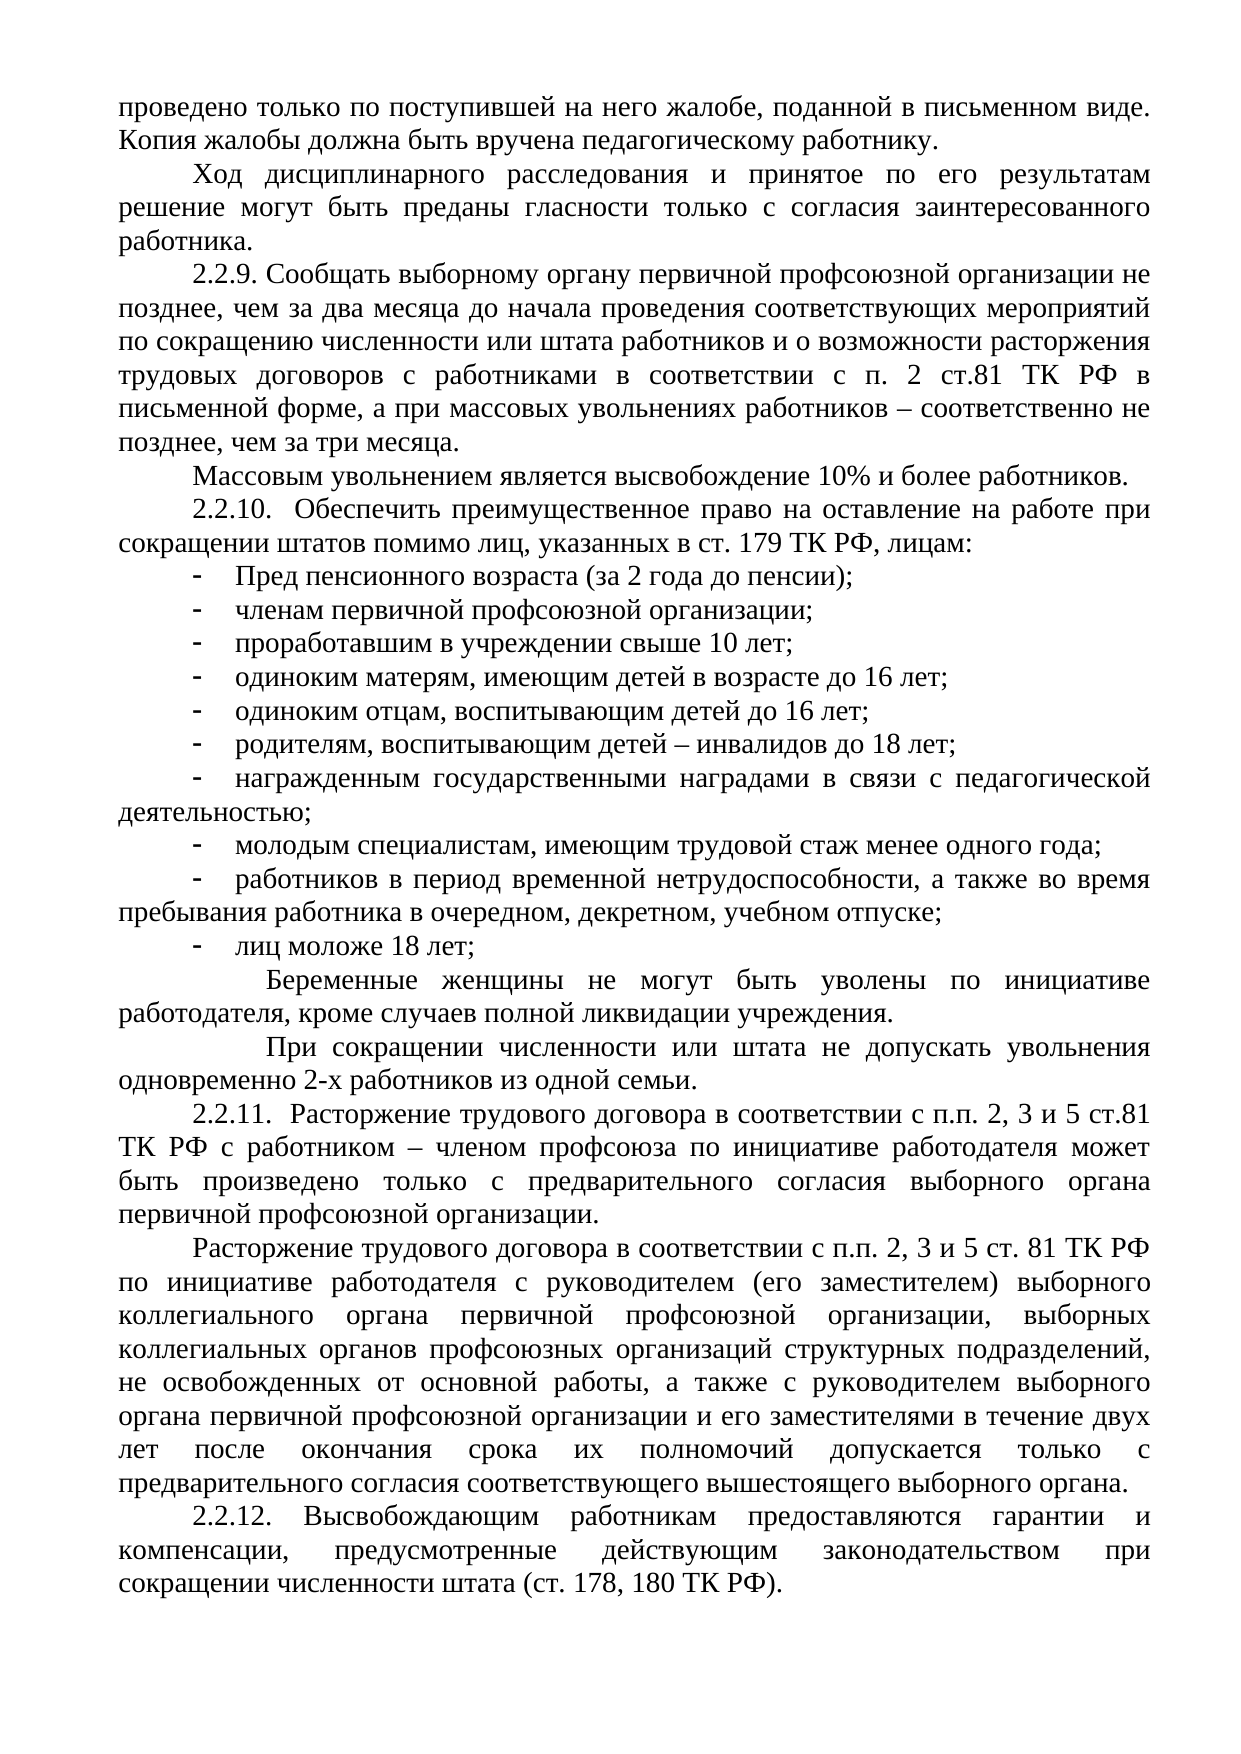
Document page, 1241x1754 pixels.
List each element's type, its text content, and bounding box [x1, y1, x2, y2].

text При сокращении численности или штата не допускать увольнения одновременно 2-х работников из одной семьи. [118, 1029, 1152, 1096]
text 2.2.9. Сообщать выборному органу первичной профсоюзной организации не позднее, чем за два месяца до начала проведения соответствующих мероприятий по сокращению численности или штата работников и о возможности расторжения трудовых договоров с работниками в соответствии с п. 2 ст.81 ТК РФ в письменной форме, а при массовых увольнениях работников – соответственно не позднее, чем за три месяца. [118, 256, 1152, 458]
text Беременные женщины не могут быть уволены по инициативе работодателя, кроме случаев полной ликвидации учреждения. [118, 962, 1152, 1029]
text Массовым увольнением является высвобождение 10% и более работников. [118, 458, 1152, 491]
list лиц моложе 18 лет; [118, 928, 1152, 962]
list проработавшим в учреждении свыше 10 лет; [118, 626, 1152, 659]
list членам первичной профсоюзной организации; [118, 592, 1152, 626]
list родителям, воспитывающим детей – инвалидов до 18 лет; [118, 726, 1152, 760]
text Ход дисциплинарного расследования и принятое по его результатам решение могут быть преданы гласности только с согласия заинтересованного работника. [118, 156, 1152, 256]
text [118, 89, 1152, 156]
text 2.2.10. Обеспечить преимущественное право на оставление на работе при сокращении штатов помимо лиц, указанных в ст. 179 ТК РФ, лицам: [118, 491, 1152, 558]
list Пред пенсионного возраста (за 2 года до пенсии); [118, 558, 1152, 592]
list молодым специалистам, имеющим трудовой стаж менее одного года; [118, 827, 1152, 861]
list награжденным государственными наградами в связи с педагогической деятельностью; [118, 760, 1152, 827]
list одиноким отцам, воспитывающим детей до 16 лет; [118, 693, 1152, 726]
list одиноким матерям, имеющим детей в возрасте до 16 лет; [118, 659, 1152, 693]
list работников в период временной нетрудоспособности, а также во время пребывания работника в очередном, декретном, учебном отпуске; [118, 861, 1152, 928]
text Расторжение трудового договора в соответствии с п.п. 2, 3 и 5 ст. 81 ТК РФ по инициативе работодателя с руководителем (его заместителем) выборного коллегиального органа первичной профсоюзной организации, выборных коллегиальных органов профсоюзных организаций структурных подразделений, не освобожденных от основной работы, а также с руководителем выборного органа первичной профсоюзной организации и его заместителями в течение двух лет после окончания срока их полномочий допускается только с предварительного согласия соответствующего вышестоящего выборного органа. [118, 1230, 1152, 1498]
text 2.2.12. Высвобождающим работникам предоставляются гарантии и компенсации, предусмотренные действующим законодательством при сокращении численности штата (ст. 178, 180 ТК РФ). [118, 1498, 1152, 1599]
text 2.2.11. Расторжение трудового договора в соответствии с п.п. 2, 3 и 5 ст.81 ТК РФ с работником – членом профсоюза по инициативе работодателя может быть произведено только с предварительного согласия выборного органа первичной профсоюзной организации. [118, 1096, 1152, 1230]
